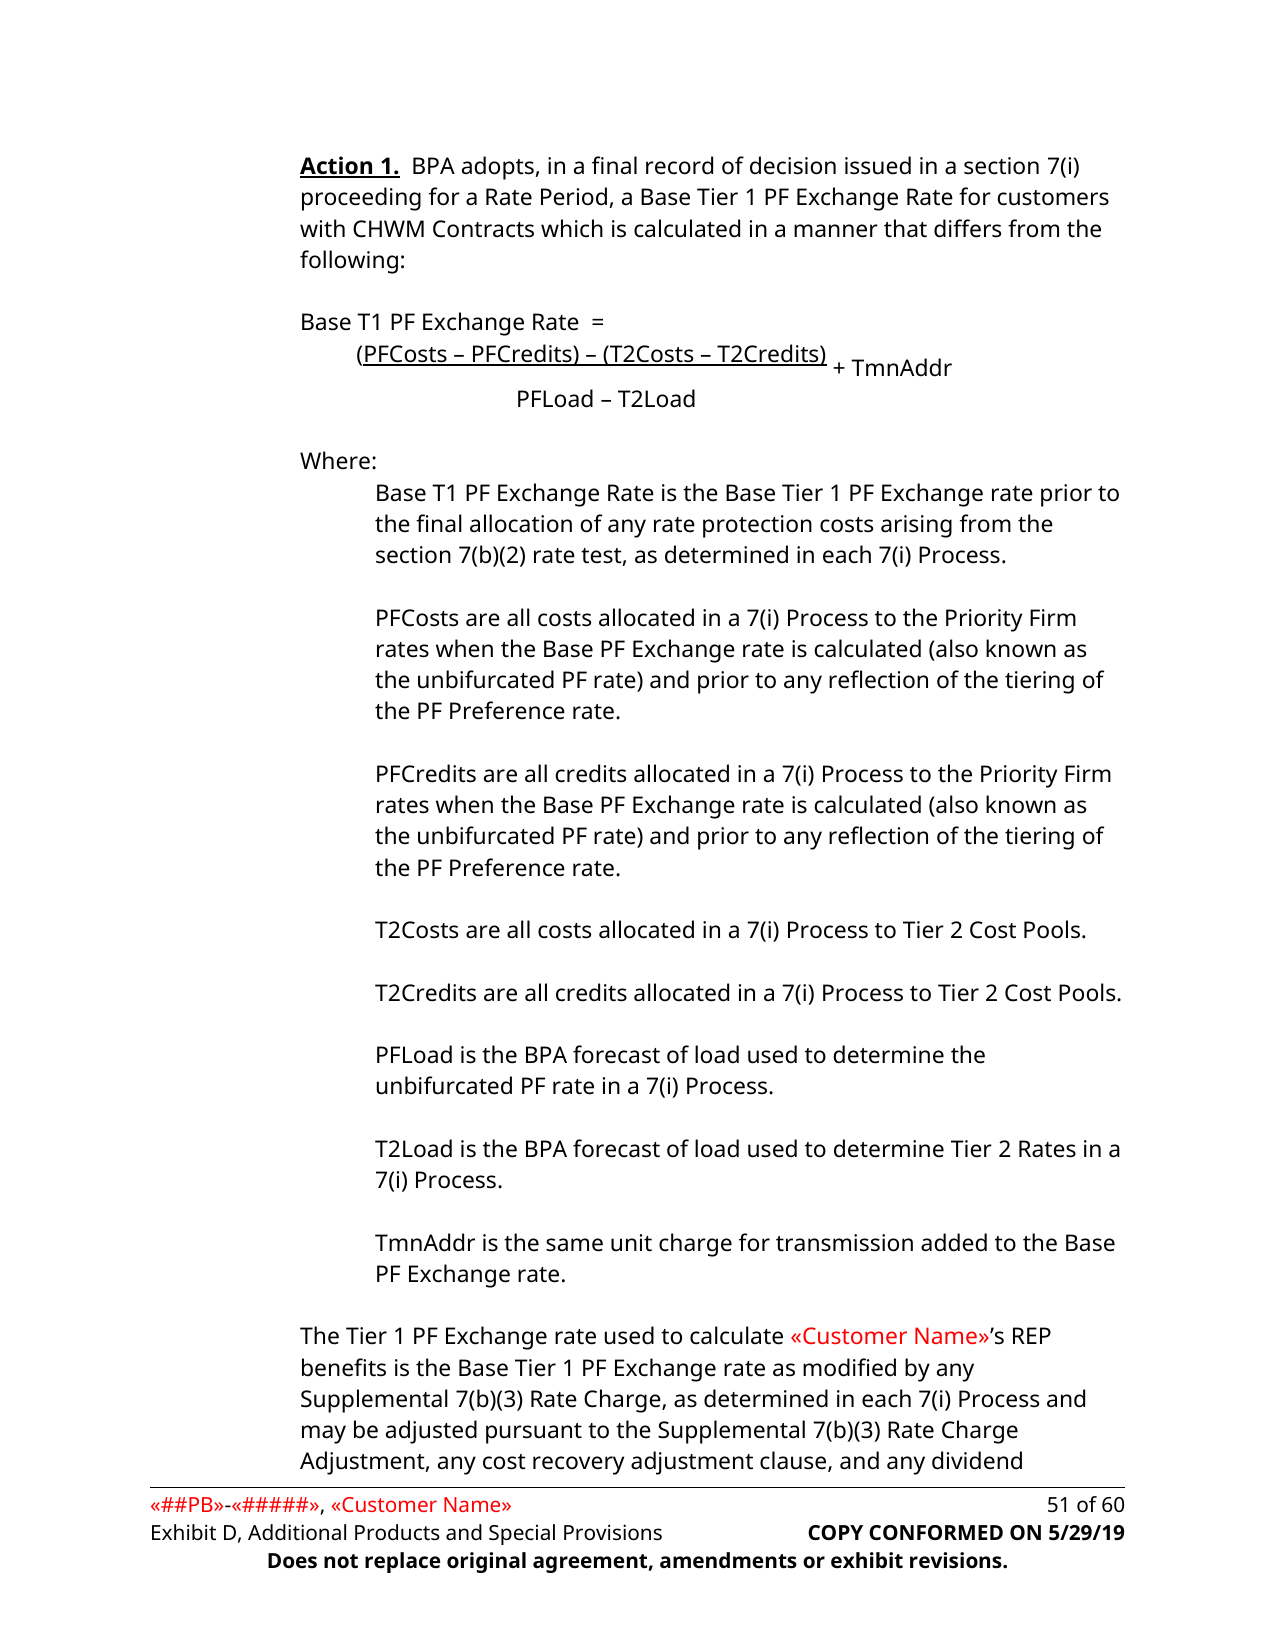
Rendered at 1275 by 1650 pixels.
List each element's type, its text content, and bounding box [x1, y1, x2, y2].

text PFCosts are all costs allocated in a 7(i) Process to the Priority Firm rates when the Base PF Exchange rate is calculated (also known as the unbifurcated PF rate) and prior to any reflection of the tiering of the PF Preference rate. [375, 602, 1125, 727]
text T2Credits are all credits allocated in a 7(i) Process to Tier 2 Cost Pools. [375, 977, 1125, 1008]
text Base T1 PF Exchange Rate = [300, 306, 1125, 337]
text (PFCosts – PFCredits) – (T2Costs – T2Credits) + TmnAddr [356, 337, 1125, 383]
text T2Load is the BPA forecast of load used to determine Tier 2 Rates in a 7(i) Process. [375, 1133, 1125, 1195]
text PFLoad is the BPA forecast of load used to determine the unbifurcated PF rate in a 7(i) Process. [375, 1039, 1125, 1102]
text TmnAddr is the same unit charge for transmission added to the Base PF Exchange rate. [375, 1227, 1125, 1289]
text Where: [300, 445, 1125, 477]
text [300, 1320, 1125, 1477]
text Base T1 PF Exchange Rate is the Base Tier 1 PF Exchange rate prior to the final allocation of any rate protection costs arising from the section 7(b)(2) rate test, as determined in each 7(i) Process. [375, 477, 1125, 570]
text PFLoad – T2Load [225, 383, 987, 414]
text T2Costs are all costs allocated in a 7(i) Process to Tier 2 Cost Pools. [375, 914, 1125, 945]
text Action 1. BPA adopts, in a final record of decision issued in a section 7(i) proceeding for a Rate Period, a Base Tier 1 PF Exchange Rate for customers with CHWM Contracts which is calculated in a manner that differs from the following: [300, 150, 1125, 275]
text PFCredits are all credits allocated in a 7(i) Process to the Priority Firm rates when the Base PF Exchange rate is calculated (also known as the unbifurcated PF rate) and prior to any reflection of the tiering of the PF Preference rate. [375, 758, 1125, 883]
